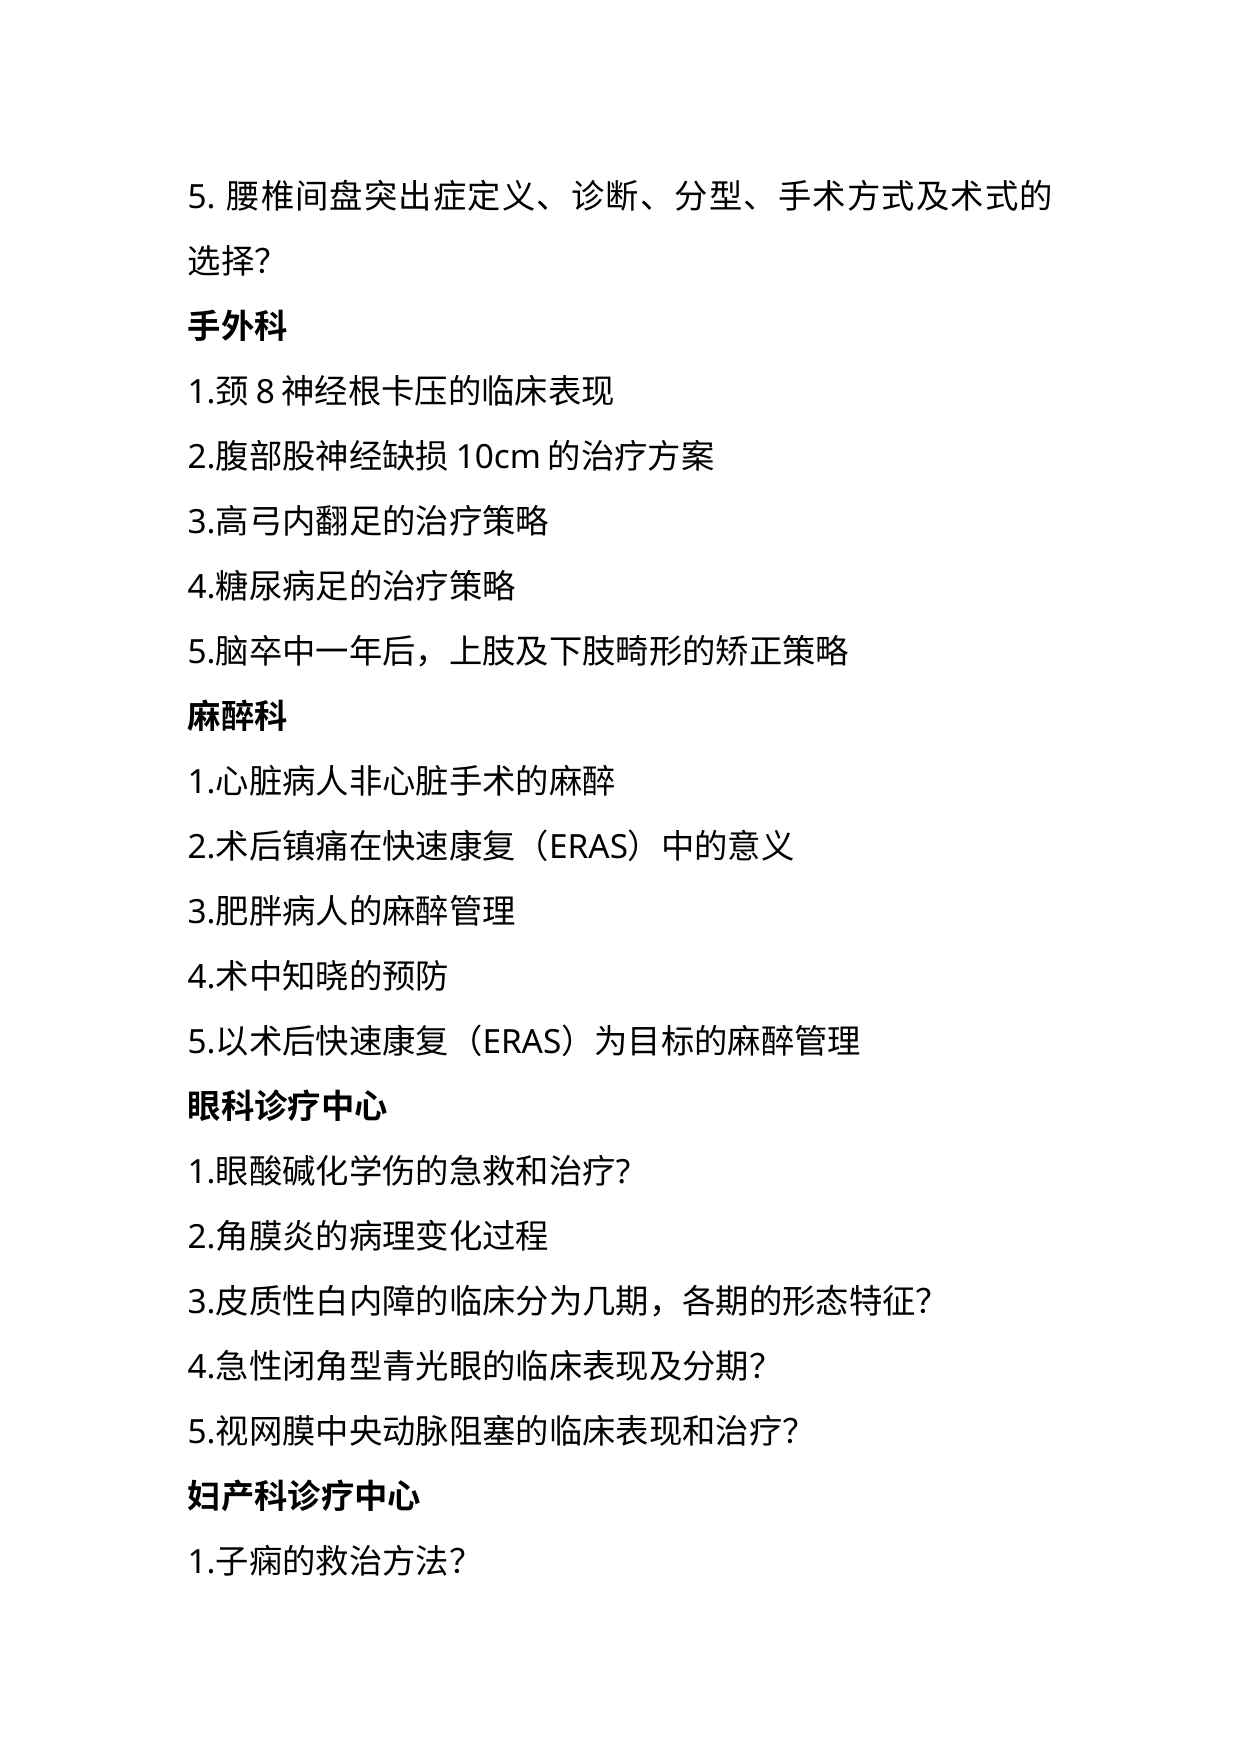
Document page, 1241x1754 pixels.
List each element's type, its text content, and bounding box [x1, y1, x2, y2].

text 1.子痫的救治方法？ [187, 1527, 1053, 1592]
text 2.术后镇痛在快速康复（ERAS）中的意义 [187, 812, 1053, 877]
text 3.肥胖病人的麻醉管理 [187, 877, 1053, 942]
text 5. 腰椎间盘突出症定义、诊断、分型、手术方式及术式的选择？ [187, 162, 1053, 292]
text 2.角膜炎的病理变化过程 [187, 1202, 1053, 1267]
text 4.急性闭角型青光眼的临床表现及分期？ [187, 1332, 1053, 1397]
text 3.皮质性白内障的临床分为几期，各期的形态特征？ [187, 1267, 1053, 1332]
text 麻醉科 [187, 682, 1053, 747]
text 4.糖尿病足的治疗策略 [187, 552, 1053, 617]
text 妇产科诊疗中心 [187, 1462, 1053, 1527]
text 1.眼酸碱化学伤的急救和治疗? [187, 1137, 1053, 1202]
text 1.心脏病人非心脏手术的麻醉 [187, 747, 1053, 812]
text 4.术中知晓的预防 [187, 942, 1053, 1007]
text 5.视网膜中央动脉阻塞的临床表现和治疗？ [187, 1397, 1053, 1462]
text 3.高弓内翻足的治疗策略 [187, 487, 1053, 552]
text 1.颈8神经根卡压的临床表现 [187, 357, 1053, 422]
text 手外科 [187, 292, 1053, 357]
text 5.以术后快速康复（ERAS）为目标的麻醉管理 [187, 1007, 1053, 1072]
text 眼科诊疗中心 [187, 1072, 1053, 1137]
text 2.腹部股神经缺损10cm的治疗方案 [187, 422, 1053, 487]
text 5.脑卒中一年后，上肢及下肢畸形的矫正策略 [187, 617, 1053, 682]
